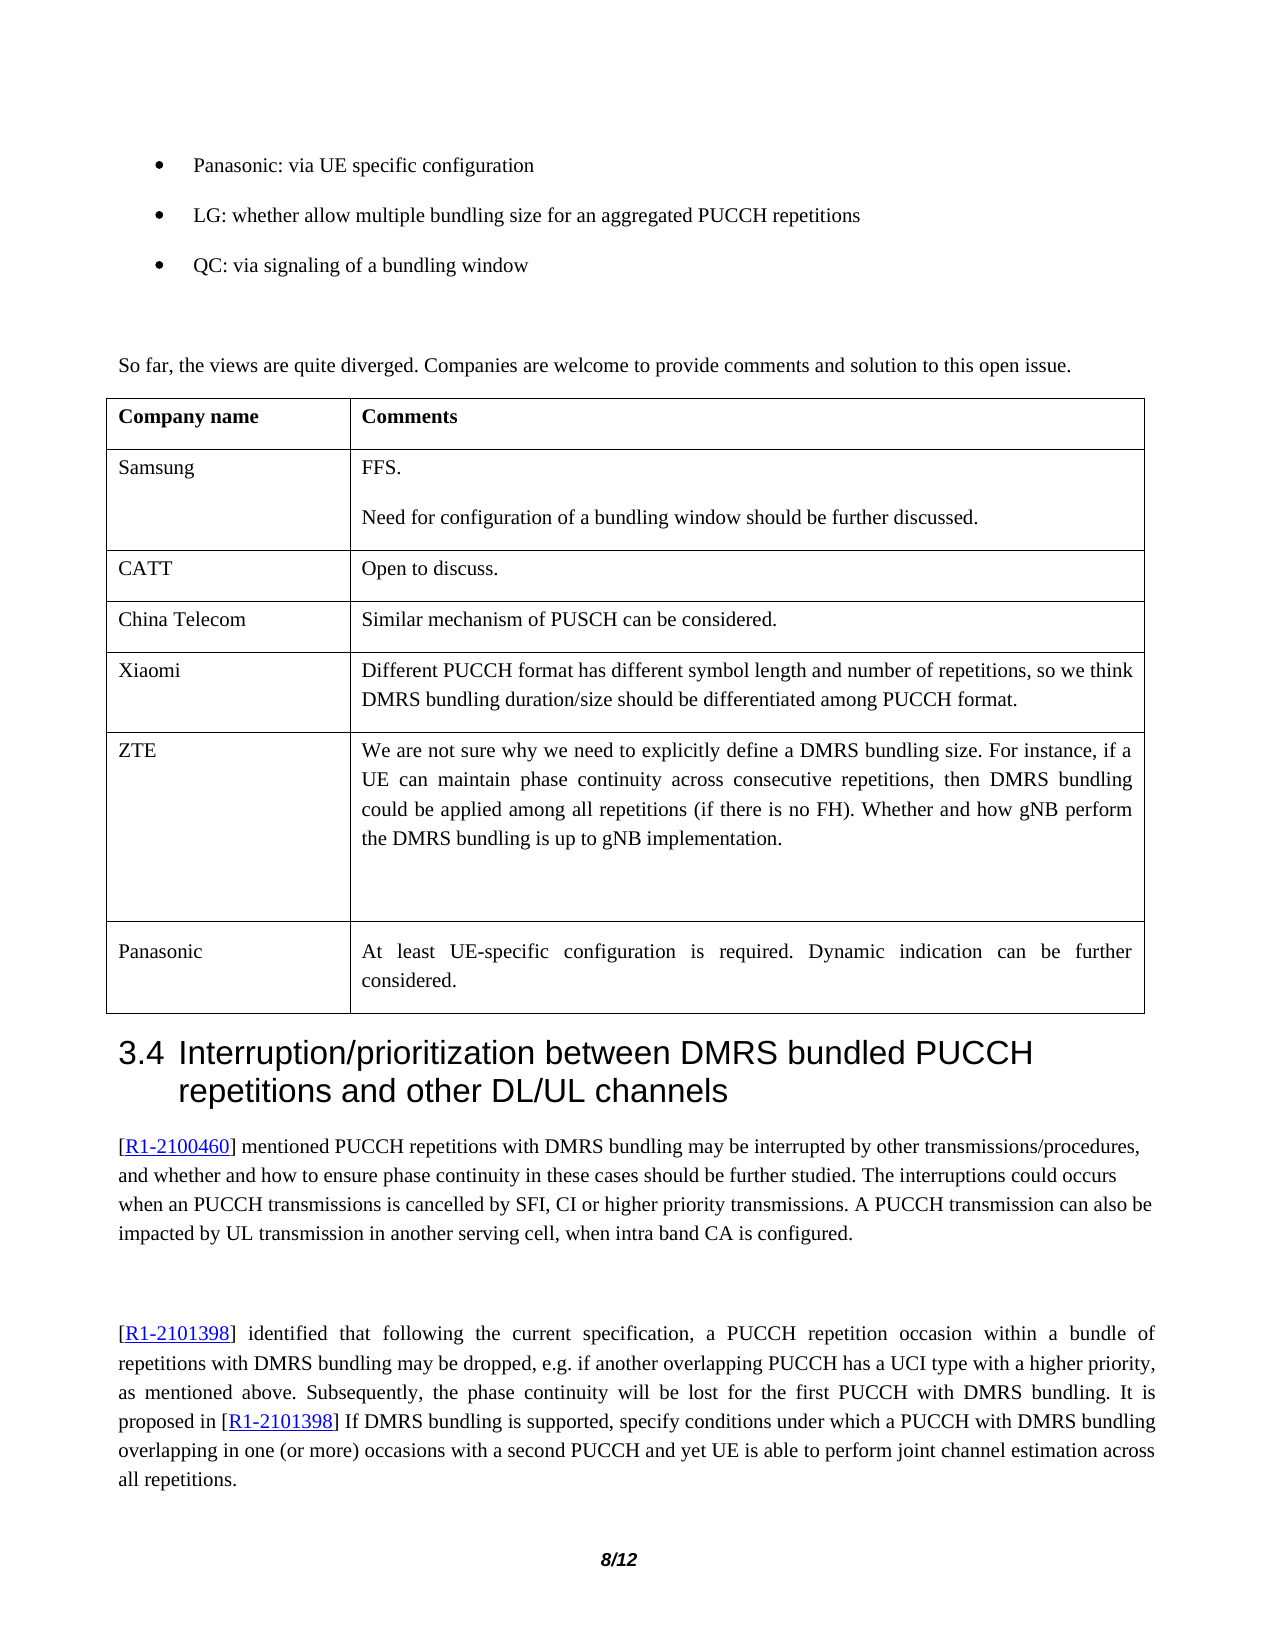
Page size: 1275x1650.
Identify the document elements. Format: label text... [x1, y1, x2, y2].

table_cell FFS. Need for configuration of a bundling window should be further discussed. [351, 450, 1144, 550]
list Panasonic: via UE specific configuration [156, 148, 1157, 177]
list LG: whether allow multiple bundling size for an aggregated PUCCH repetitions [156, 198, 1157, 227]
list QC: via signaling of a bundling window [156, 248, 1157, 277]
text [R1-2100460] mentioned PUCCH repetitions with DMRS bundling may be interrupted by other transmissions/procedures, and whether and how to ensure phase continuity in these cases should be further studied. The interruptions could occurs when an PUCCH transmissions is cancelled by SFI, CI or higher priority transmissions. A PUCCH transmission can also be impacted by UL transmission in another serving cell, when intra band CA is configured. [118, 1129, 1157, 1245]
table_header Company name [107, 399, 350, 449]
subtitle Interruption/prioritization between DMRS bundled PUCCH repetitions and other DL/UL channels [118, 1033, 1157, 1110]
table_cell At least UE-specific configuration is required. Dynamic indication can be further considered. [351, 922, 1144, 1013]
table_cell Xiaomi [107, 653, 350, 732]
table_cell Panasonic [107, 922, 350, 1013]
table_cell China Telecom [107, 602, 350, 652]
table_header Comments [351, 399, 1144, 449]
table_cell Open to discuss. [351, 551, 1144, 601]
text So far, the views are quite diverged. Companies are welcome to provide comments and solution to this open issue. [118, 348, 1157, 377]
table_cell Samsung [107, 450, 350, 550]
text [R1-2101398] identified that following the current specification, a PUCCH repetition occasion within a bundle of repetitions with DMRS bundling may be dropped, e.g. if another overlapping PUCCH has a UCI type with a higher priority, as mentioned above. Subsequently, the phase continuity will be lost for the first PUCCH with DMRS bundling. It is proposed in [R1-2101398] If DMRS bundling is supported, specify conditions under which a PUCCH with DMRS bundling overlapping in one (or more) occasions with a second PUCCH and yet UE is able to perform joint channel estimation across all repetitions. [118, 1316, 1157, 1491]
table_cell Different PUCCH format has different symbol length and number of repetitions, so we think DMRS bundling duration/size should be differentiated among PUCCH format. [351, 653, 1144, 732]
table_cell Similar mechanism of PUSCH can be considered. [351, 602, 1144, 652]
table_cell ZTE [107, 733, 350, 921]
table_cell We are not sure why we need to explicitly define a DMRS bundling size. For instance, if a UE can maintain phase continuity across consecutive repetitions, then DMRS bundling could be applied among all repetitions (if there is no FH). Whether and how gNB perform the DMRS bundling is up to gNB implementation. [351, 733, 1144, 921]
table_cell CATT [107, 551, 350, 601]
